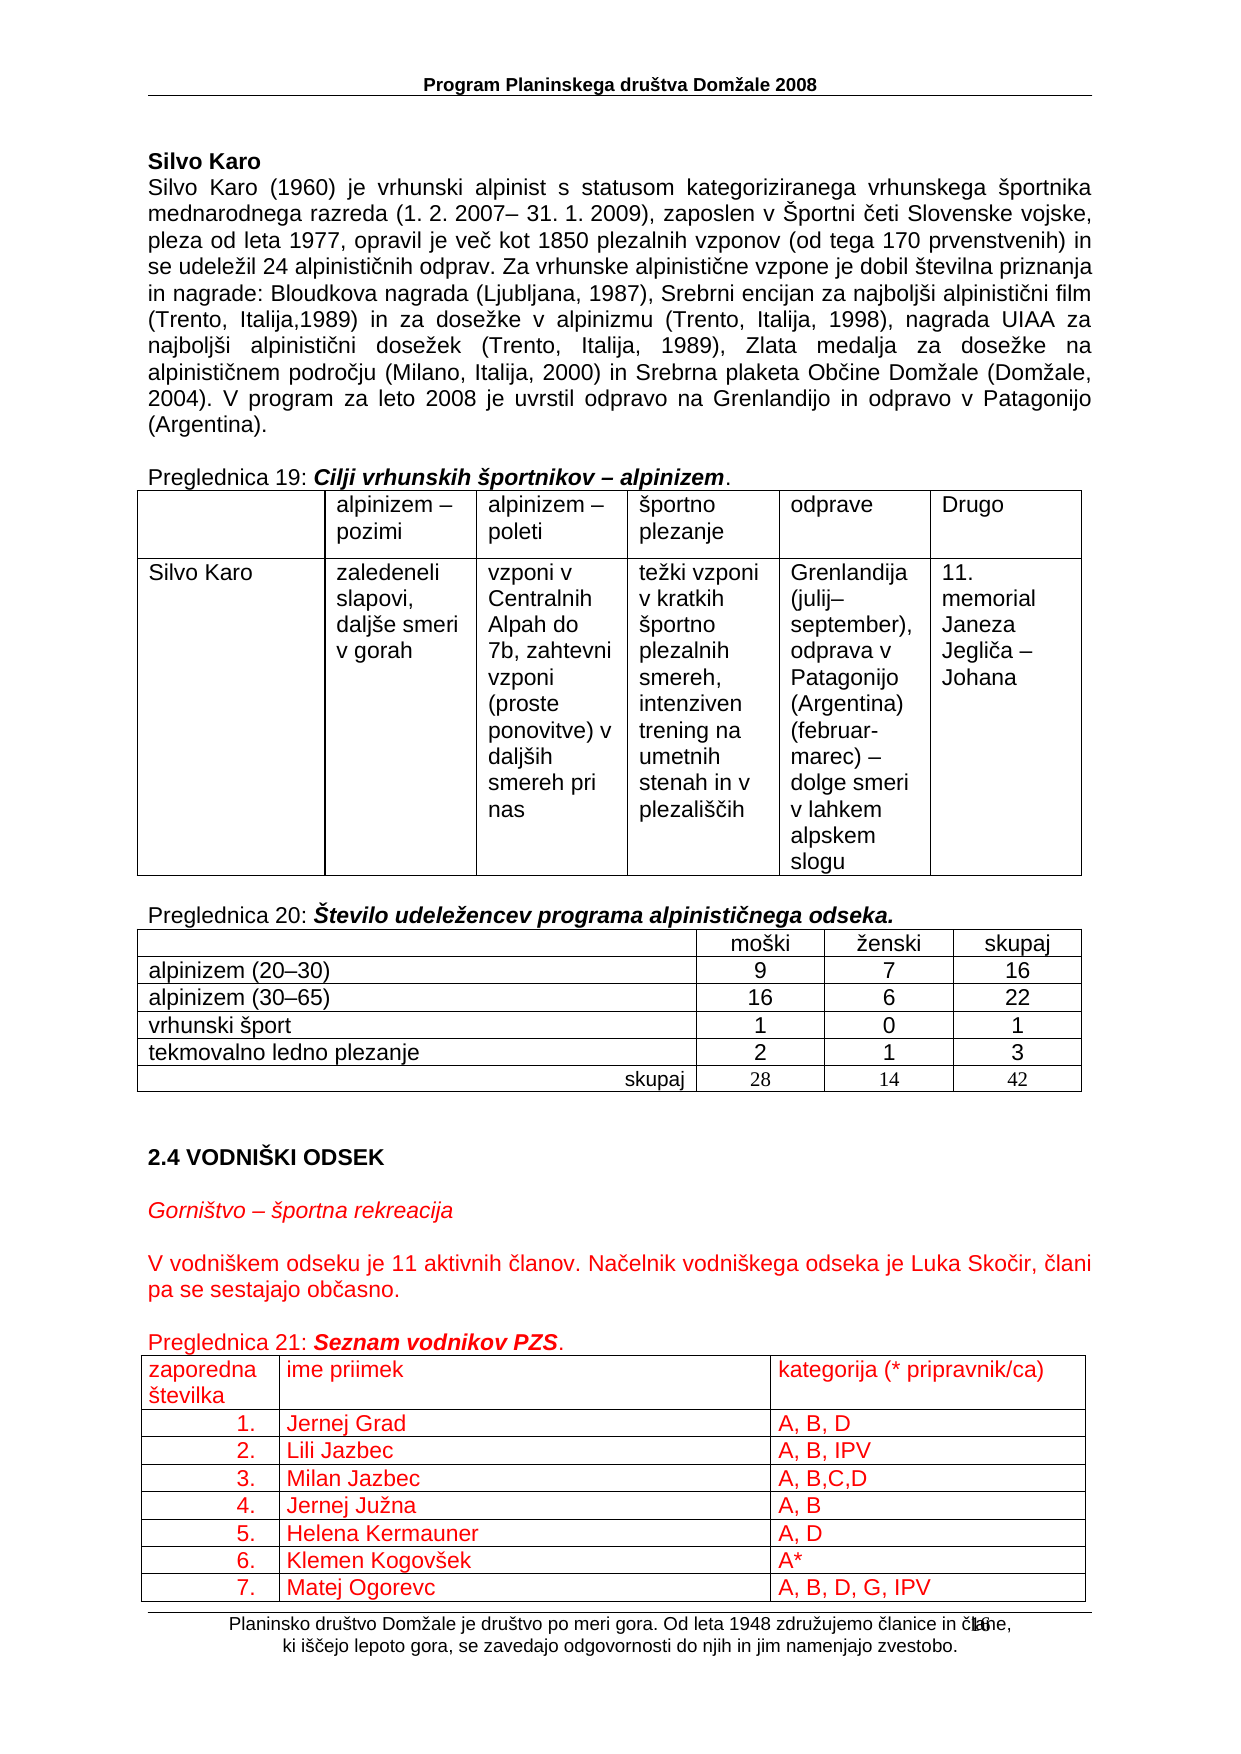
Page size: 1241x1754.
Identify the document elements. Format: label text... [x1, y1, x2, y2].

table_cell [142, 1520, 279, 1546]
text V vodniškem odseku je 11 aktivnih članov. Načelnik vodniškega odseka je Luka Skočir, člani pa se sestajajo občasno. [148, 1250, 1092, 1302]
table_cell [142, 1547, 279, 1573]
table_cell 1 [697, 1012, 824, 1038]
table_cell A, B, D [771, 1410, 1085, 1436]
text Preglednica 20: Število udeležencev programa alpinističnega odseka. [148, 902, 1092, 928]
table_cell 14 [825, 1066, 953, 1091]
table_cell 16 [954, 957, 1081, 983]
table_cell 42 [954, 1066, 1081, 1091]
table_cell zaledeneli slapovi, daljše smeri v gorah [326, 559, 476, 875]
table_cell 11. memorial Janeza Jegliča – Johana [931, 559, 1081, 875]
table_header Drugo [931, 491, 1081, 557]
table_cell 28 [697, 1066, 824, 1091]
table_cell Jernej Južna [280, 1492, 770, 1518]
table_cell vrhunski šport [138, 1012, 696, 1038]
table_cell tekmovalno ledno plezanje [138, 1039, 696, 1065]
table_cell A, B, D, G, IPV [771, 1574, 1085, 1601]
table_cell 1 [825, 1039, 953, 1065]
table_cell težki vzponi v kratkih športno plezalnih smereh, intenziven trening na umetnih stenah in v plezališčih [628, 559, 779, 875]
table_cell 22 [954, 984, 1081, 1011]
table_header moški [697, 930, 824, 956]
text Preglednica 21: Seznam vodnikov PZS. [148, 1329, 1092, 1355]
table_cell skupaj [138, 1066, 696, 1091]
table_cell A, B [771, 1492, 1085, 1518]
table_cell A, B, IPV [771, 1437, 1085, 1464]
subtitle Silvo Karo [148, 148, 1092, 174]
table_cell Helena Kermauner [280, 1520, 770, 1546]
table_cell [142, 1437, 279, 1464]
table_cell 1 [954, 1012, 1081, 1038]
text 2.4 VODNIŠKI ODSEK [148, 1144, 1092, 1171]
text Silvo Karo (1960) je vrhunski alpinist s statusom kategoriziranega vrhunskega športnika mednarodnega razreda (1. 2. 2007– 31. 1. 2009), zaposlen v Športni četi Slovenske vojske, pleza od leta 1977, opravil je več kot 1850 plezalnih vzponov (od tega 170 prvenstvenih) in se udeležil 24 alpinističnih odprav. Za vrhunske alpinistične vzpone je dobil številna priznanja in nagrade: Bloudkova nagrada (Ljubljana, 1987), Srebrni encijan za najboljši alpinistični film (Trento, Italija,1989) in za dosežke v alpinizmu (Trento, Italija, 1998), nagrada UIAA za najboljši alpinistični dosežek (Trento, Italija, 1989), Zlata medalja za dosežke na alpinističnem področju (Milano, Italija, 2000) in Srebrna plaketa Občine Domžale (Domžale, 2004). V program za leto 2008 je uvrstil odpravo na Grenlandijo in odpravo v Patagonijo (Argentina). [148, 174, 1092, 438]
table_cell Jernej Grad [280, 1410, 770, 1436]
table_cell 2 [697, 1039, 824, 1065]
table_cell Silvo Karo [138, 559, 324, 875]
table_header alpinizem – poleti [477, 491, 627, 557]
table_cell alpinizem (30–65) [138, 984, 696, 1011]
table_cell 9 [697, 957, 824, 983]
table_cell [142, 1574, 279, 1601]
table_cell Milan Jazbec [280, 1465, 770, 1491]
table_header zaporedna številka [142, 1356, 279, 1409]
text Gorništvo – športna rekreacija [148, 1197, 1092, 1223]
table_cell vzponi v Centralnih Alpah do 7b, zahtevni vzponi (proste ponovitve) v daljših smereh pri nas [477, 559, 627, 875]
table_header kategorija (* pripravnik/ca) [771, 1356, 1085, 1409]
table_cell [142, 1465, 279, 1491]
table_cell Lili Jazbec [280, 1437, 770, 1464]
table_cell A, D [771, 1520, 1085, 1546]
table_cell A* [771, 1547, 1085, 1573]
table_cell [142, 1410, 279, 1436]
table_cell A, B,C,D [771, 1465, 1085, 1491]
table_cell 6 [825, 984, 953, 1011]
table_cell 3 [954, 1039, 1081, 1065]
table_cell 16 [697, 984, 824, 1011]
table_header [138, 930, 696, 956]
table_header odprave [780, 491, 930, 557]
table_header ženski [825, 930, 953, 956]
table_cell alpinizem (20–30) [138, 957, 696, 983]
table_header skupaj [954, 930, 1081, 956]
table_cell 0 [825, 1012, 953, 1038]
table_cell 7 [825, 957, 953, 983]
table_cell [142, 1492, 279, 1518]
table_cell Grenlandija (julij–september), odprava v Patagonijo (Argentina) (februar-marec) – dolge smeri v lahkem alpskem slogu [780, 559, 930, 875]
table_header alpinizem – pozimi [326, 491, 476, 557]
table_header športno plezanje [628, 491, 779, 557]
subtitle Preglednica 19: Cilji vrhunskih športnikov – alpinizem. [148, 464, 1092, 490]
table_header [138, 491, 324, 557]
table_cell Matej Ogorevc [280, 1574, 770, 1601]
table_cell Klemen Kogovšek [280, 1547, 770, 1573]
table_header ime priimek [280, 1356, 770, 1409]
